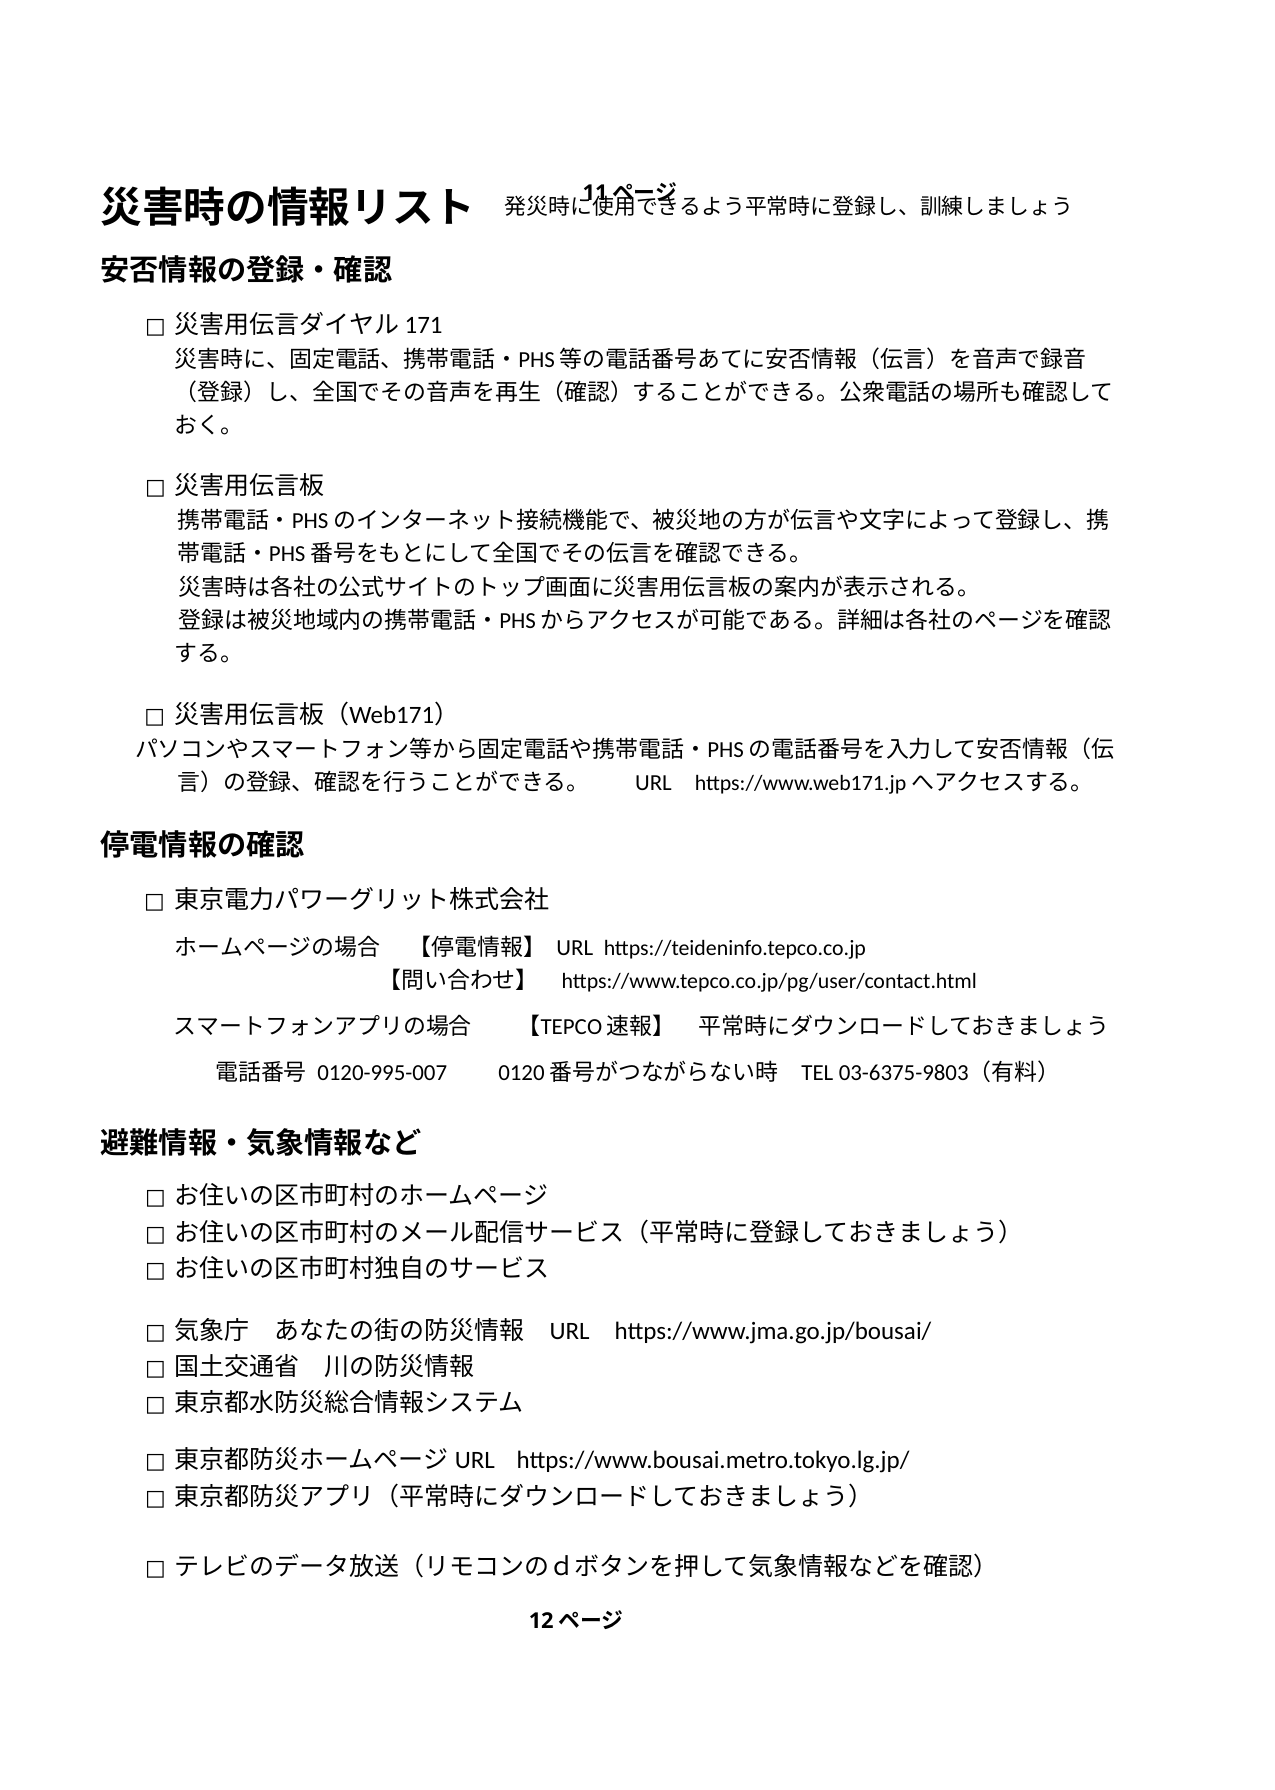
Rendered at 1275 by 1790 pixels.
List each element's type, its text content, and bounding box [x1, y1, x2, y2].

text 避難情報・気象情報など [100, 1119, 1121, 1162]
text パソコンやスマートフォン等から固定電話や携帯電話・PHSの電話番号を入力して安否情報（伝言）の登録、確認を行うことができる。 URL https://www.web171.jp へアクセスする。 [100, 731, 1121, 797]
text 携帯電話・PHSのインターネット接続機能で、被災地の方が伝言や文字によって登録し、携帯電話・PHS番号をもとにして全国でその伝言を確認できる。 [177, 502, 1121, 568]
list お住いの区市町村のホームページ [145, 1176, 1121, 1212]
list 東京都防災アプリ（平常時にダウンロードしておきましょう） [145, 1476, 1121, 1512]
text 災害時の情報リスト 発災時に使用できるよう平常時に登録し、訓練しましょう [100, 180, 1121, 230]
list 東京都防災ホームページ URL https://www.bousai.metro.tokyo.lg.jp/ [145, 1440, 1121, 1476]
list 災害用伝言ダイヤル171 [145, 305, 1121, 341]
text 電話番号 0120-995-007 0120番号がつながらない時 TEL 03-6375-9803（有料） [100, 1053, 1121, 1087]
text 災害時は各社の公式サイトのトップ画面に災害用伝言板の案内が表示される。 [174, 568, 1121, 602]
list スマートフォンアプリの場合 【TEPCO速報】 平常時にダウンロードしておきましょう [174, 1008, 1121, 1041]
text ホームページの場合 【停電情報】 URL https://teideninfo.tepco.co.jp [174, 929, 1121, 962]
list お住いの区市町村独自のサービス [145, 1248, 1121, 1284]
list 気象庁 あなたの街の防災情報 URL https://www.jma.go.jp/bousai/ [145, 1310, 1121, 1346]
list 災害用伝言板 [145, 466, 1121, 502]
list 東京電力パワーグリット株式会社 [144, 880, 1121, 916]
list 国土交通省 川の防災情報 [145, 1346, 1121, 1383]
list 災害時に、固定電話、携帯電話・PHS等の電話番号あてに安否情報（伝言）を音声で録音（登録）し、全国でその音声を再生（確認）することができる。公衆電話の場所も確認しておく。 [174, 341, 1121, 441]
list 東京都水防災総合情報システム [145, 1383, 1121, 1419]
list お住いの区市町村のメール配信サービス（平常時に登録しておきましょう） [145, 1212, 1121, 1248]
text 安否情報の登録・確認 [100, 242, 1121, 292]
text 【問い合わせ】 https://www.tepco.co.jp/pg/user/contact.html [174, 962, 1121, 995]
text 停電情報の確認 [100, 817, 1121, 867]
list 災害用伝言板（Web171） [144, 695, 1121, 731]
text 登録は被災地域内の携帯電話・PHSからアクセスが可能である。詳細は各社のページを確認する。 [174, 602, 1121, 668]
list テレビのデータ放送（リモコンのｄボタンを押して気象情報などを確認） [145, 1546, 1121, 1583]
